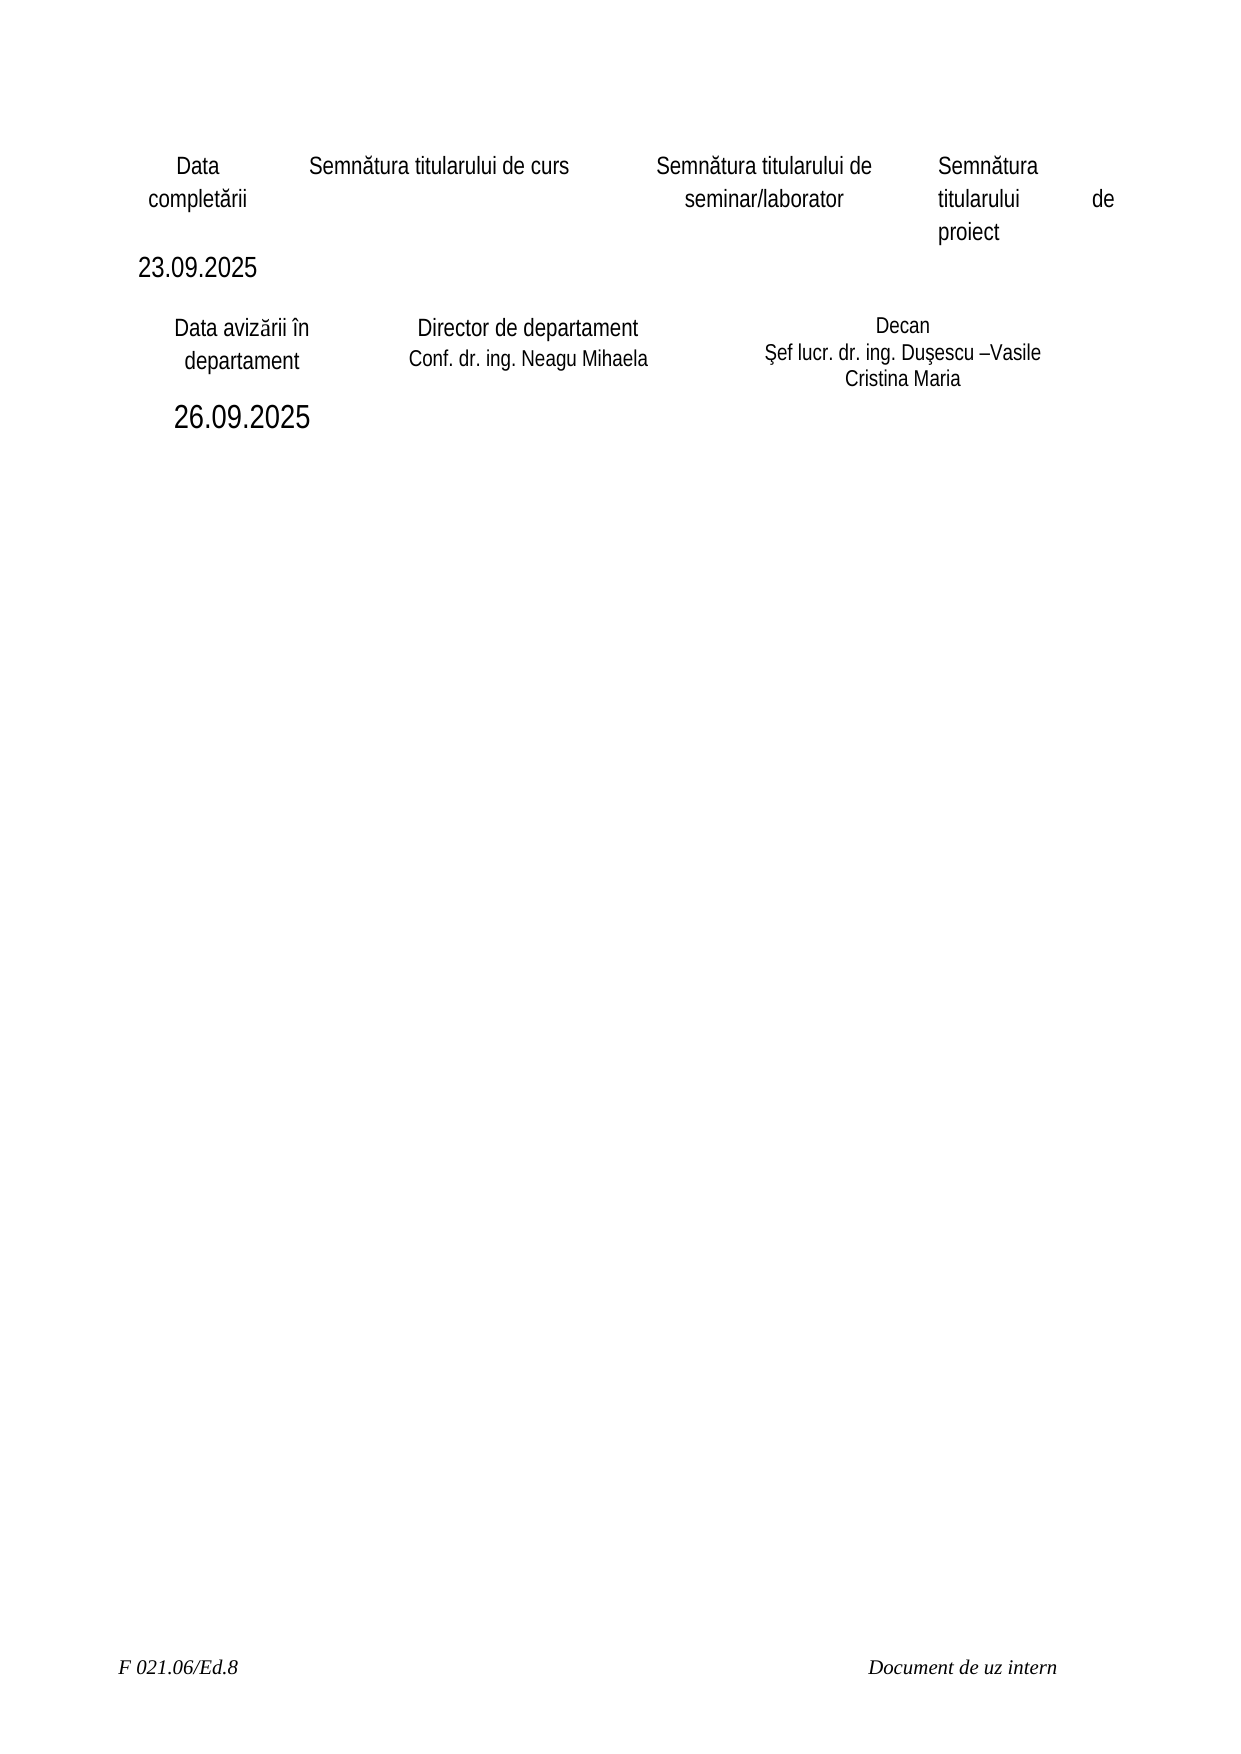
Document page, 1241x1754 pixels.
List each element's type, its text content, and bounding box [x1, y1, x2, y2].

table_header Semnătura titularului de seminar/laborator [602, 151, 927, 287]
table_cell Decan Şef lucr. dr. ing. Duşescu –Vasile Cristina Maria [690, 288, 1115, 440]
table_header Data completării 23.09.2025 [118, 151, 277, 287]
table_cell Director de departament Conf. dr. ing. Neagu Mihaela [366, 288, 690, 440]
table_cell Data avizării în departament 26.09.2025 [118, 288, 366, 440]
table_header Semnătura titularului de curs [277, 151, 602, 287]
table_header Semnătura titularului de proiect [927, 151, 1126, 287]
